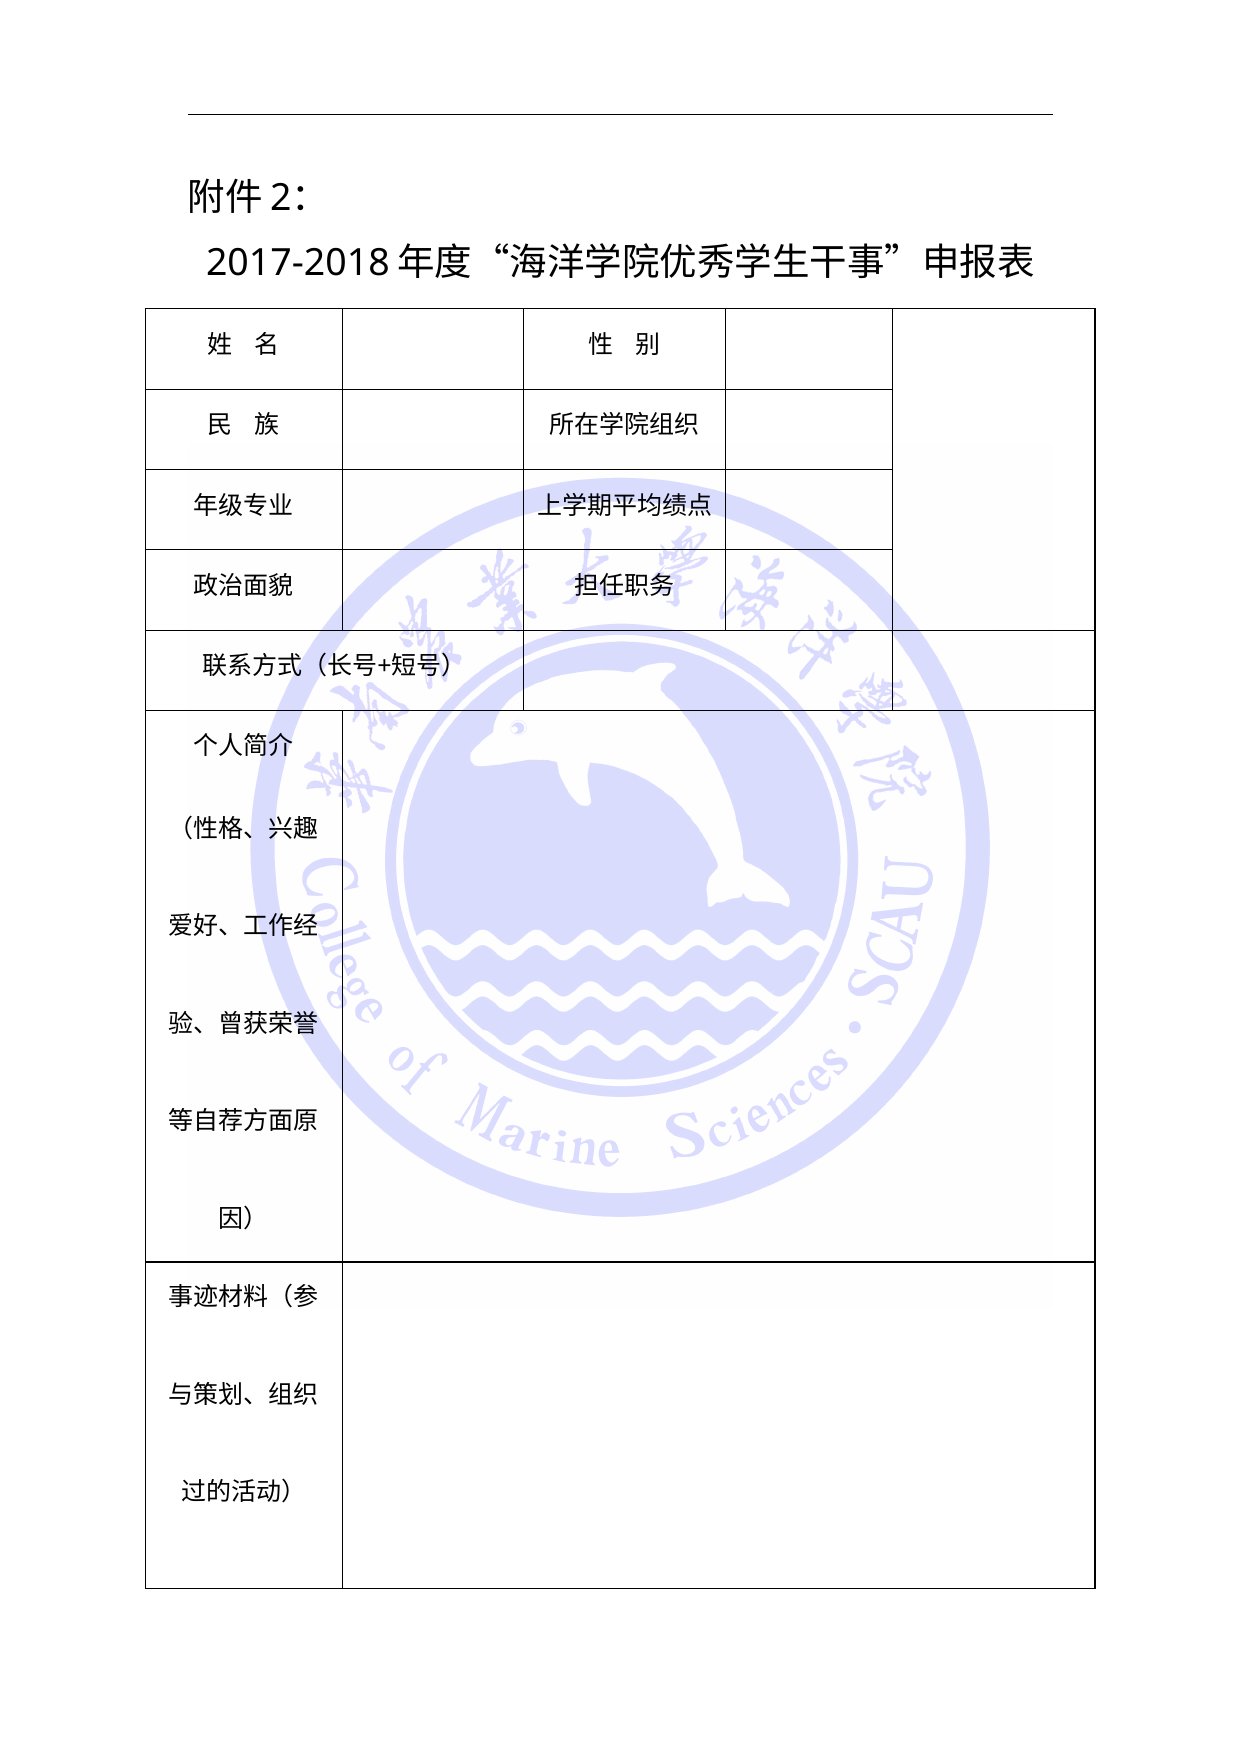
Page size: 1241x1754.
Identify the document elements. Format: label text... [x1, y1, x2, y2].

table_cell [343, 550, 523, 629]
table_cell [726, 550, 892, 629]
table_cell 个人简介 （性格、兴趣爱好、工作经验、曾获荣誉等自荐方面原因） [146, 711, 342, 1261]
table_cell [343, 711, 1094, 1261]
table_cell [343, 1263, 1094, 1587]
table_cell 联系方式（长号+短号） [146, 631, 523, 710]
table_cell 上学期平均绩点 [524, 470, 725, 549]
table_header [893, 309, 1094, 629]
text 附件2： [187, 162, 1053, 227]
table_header 性 别 [524, 309, 725, 388]
table_cell 事迹材料（参与策划、组织过的活动） [146, 1263, 342, 1587]
table_cell [726, 470, 892, 549]
table_header 姓 名 [146, 309, 342, 388]
table_cell 所在学院组织 [524, 390, 725, 469]
table_cell [343, 390, 523, 469]
table_cell 政治面貌 [146, 550, 342, 629]
text 2017-2018年度“海洋学院优秀学生干事”申报表 [187, 227, 1053, 292]
table_header [343, 309, 523, 388]
table_cell 民 族 [146, 390, 342, 469]
table_cell 担任职务 [524, 550, 725, 629]
table_cell [524, 631, 892, 710]
table_header [726, 309, 892, 388]
table_cell [893, 631, 1094, 710]
table_cell 年级专业 [146, 470, 342, 549]
table_cell [726, 390, 892, 469]
table_cell [343, 470, 523, 549]
